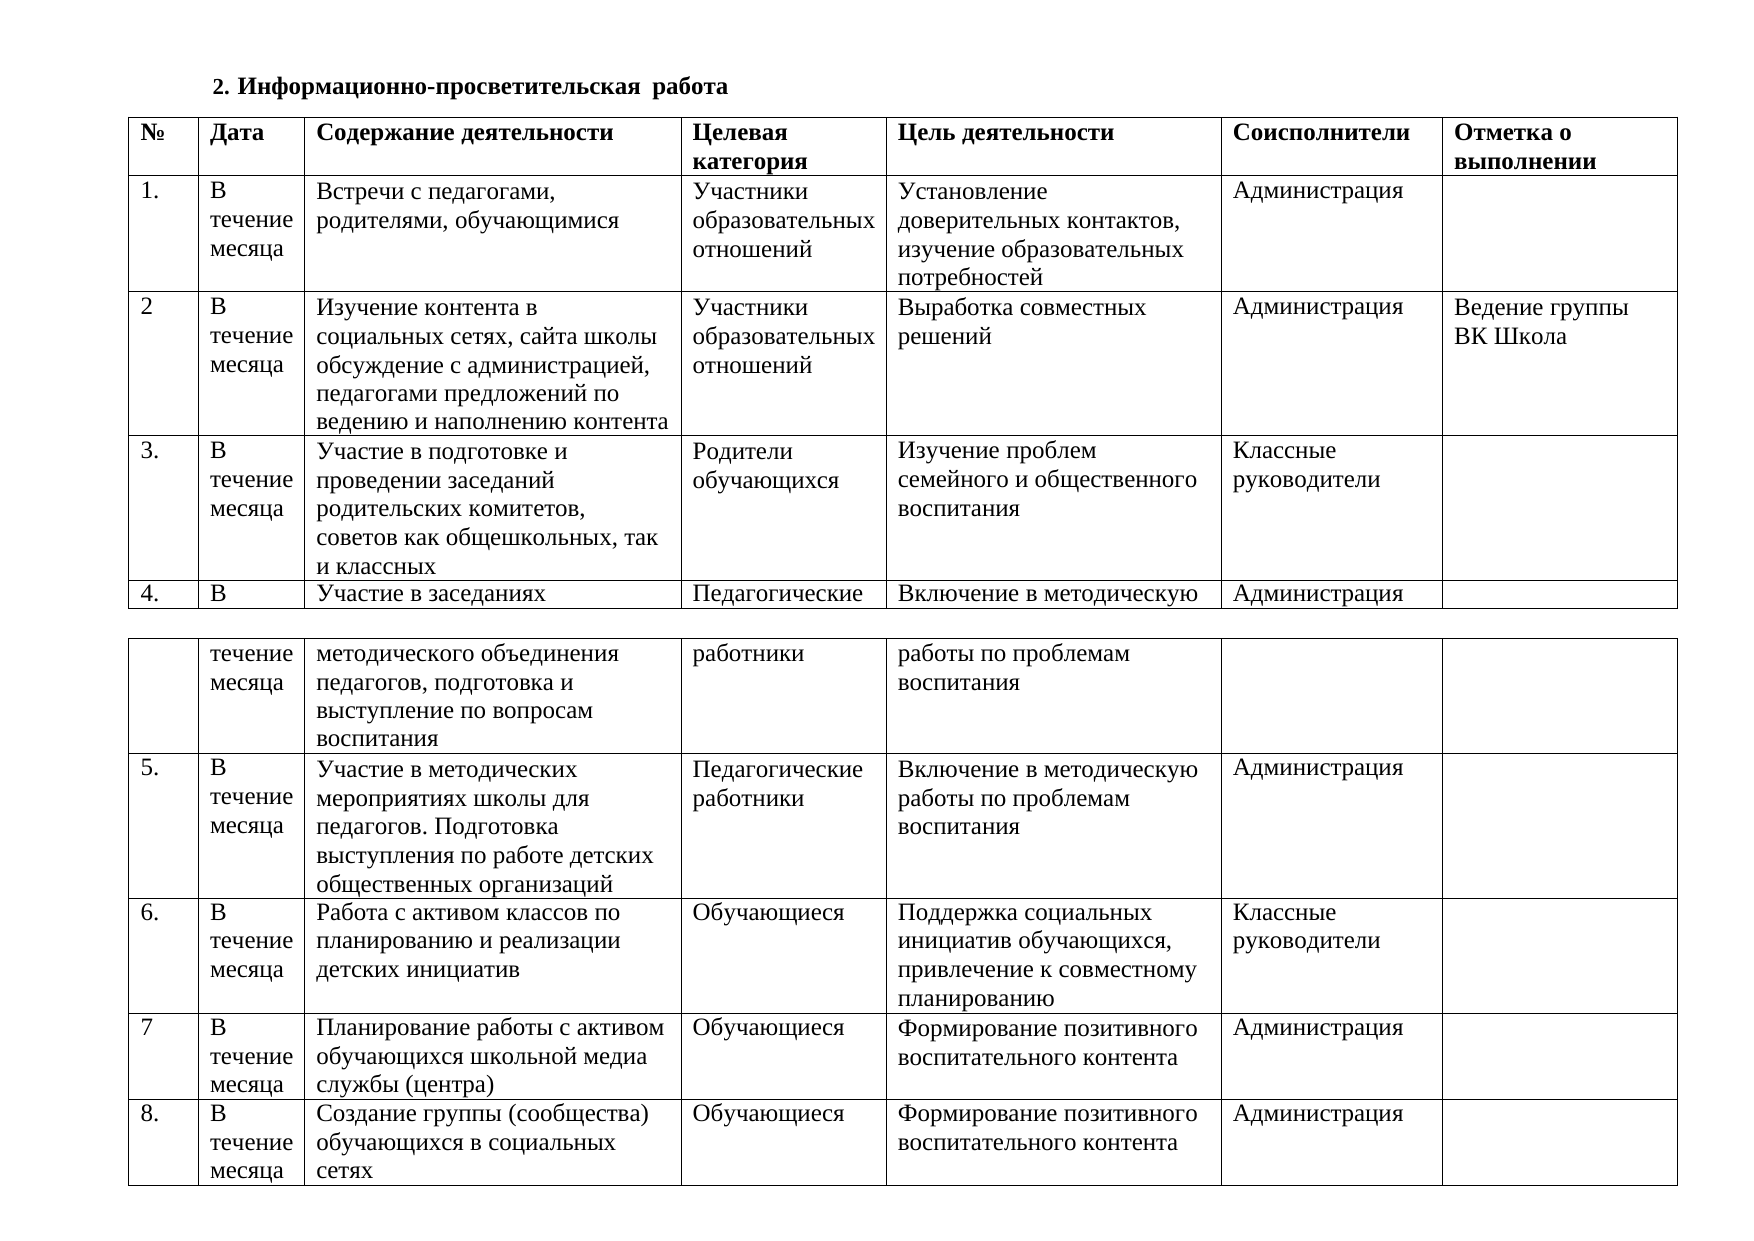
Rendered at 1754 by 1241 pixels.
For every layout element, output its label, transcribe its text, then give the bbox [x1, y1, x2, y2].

table_cell Планирование работы с активом обучающихся школьной медиа службы (центра) [305, 1014, 681, 1099]
table_header Целевая категория [682, 118, 886, 175]
table_cell Включение в методическую [887, 581, 1221, 608]
table_cell Выработка совместных решений [887, 292, 1221, 435]
table_cell 4. [129, 581, 198, 608]
table_cell Администрация [1222, 176, 1442, 291]
table_cell [1443, 1014, 1677, 1099]
table_cell Участие в методических мероприятиях школы для педагогов. Подготовка выступления по работе детских общественных организаций [305, 754, 681, 898]
table_cell Создание группы (сообщества) обучающихся в социальных сетях [305, 1100, 681, 1185]
table_header работы по проблемам воспитания [887, 639, 1221, 753]
table_cell В течение месяца [199, 899, 304, 1012]
table_cell Администрация [1222, 1014, 1442, 1099]
table_cell 2 [129, 292, 198, 435]
table_header [1443, 639, 1677, 753]
table_header Соисполнители [1222, 118, 1442, 175]
table_cell Педагогические работники [682, 754, 886, 898]
table_cell Формирование позитивного воспитательного контента [887, 1014, 1221, 1099]
table_cell 7 [129, 1014, 198, 1099]
table_cell Родители обучающихся [682, 436, 886, 580]
table_cell Администрация [1222, 1100, 1442, 1185]
table_cell Администрация [1222, 754, 1442, 898]
table_header работники [682, 639, 886, 753]
table_cell Педагогические [682, 581, 886, 608]
table_cell В течение месяца [199, 436, 304, 580]
table_cell Встречи с педагогами, родителями, обучающимися [305, 176, 681, 291]
table_cell Формирование позитивного воспитательного контента [887, 1100, 1221, 1185]
table_cell Участники образовательных отношений [682, 176, 886, 291]
table_header Отметка о выполнении [1443, 118, 1677, 175]
table_cell Классные руководители [1222, 436, 1442, 580]
table_cell [1443, 581, 1677, 608]
table_header № [129, 118, 198, 175]
table_cell [1443, 176, 1677, 291]
table_cell Администрация [1222, 581, 1442, 608]
table_cell В течение месяца [199, 176, 304, 291]
table_cell Обучающиеся [682, 1014, 886, 1099]
table_cell 6. [129, 899, 198, 1012]
table_cell 1. [129, 176, 198, 291]
table_cell 8. [129, 1100, 198, 1185]
table_cell Участники образовательных отношений [682, 292, 886, 435]
table_cell 3. [129, 436, 198, 580]
table_cell [1443, 436, 1677, 580]
table_cell В [199, 581, 304, 608]
table_cell В течение месяца [199, 754, 304, 898]
table_header [129, 639, 198, 753]
table_cell Изучение проблем семейного и общественного воспитания [887, 436, 1221, 580]
table_cell Установление доверительных контактов, изучение образовательных потребностей [887, 176, 1221, 291]
table_header [1222, 639, 1442, 753]
table_cell Обучающиеся [682, 899, 886, 1012]
table_cell Классные руководители [1222, 899, 1442, 1012]
table_header Цель деятельности [887, 118, 1221, 175]
table_cell В течение месяца [199, 292, 304, 435]
list Информационно-просветительская работа [212, 71, 1754, 99]
table_cell Администрация [1222, 292, 1442, 435]
table_cell Изучение контента в социальных сетях, сайта школы обсуждение с администрацией, педагогами предложений по ведению и наполнению контента [305, 292, 681, 435]
table_header течение месяца [199, 639, 304, 753]
table_cell [1443, 1100, 1677, 1185]
table_header Дата [199, 118, 304, 175]
table_cell Включение в методическую работы по проблемам воспитания [887, 754, 1221, 898]
table_header методического объединения педагогов, подготовка и выступление по вопросам воспитания [305, 639, 681, 753]
table_header Содержание деятельности [305, 118, 681, 175]
table_cell Участие в заседаниях [305, 581, 681, 608]
table_cell В течение месяца [199, 1014, 304, 1099]
table_cell [1443, 899, 1677, 1012]
table_cell Поддержка социальных инициатив обучающихся, привлечение к совместному планированию [887, 899, 1221, 1012]
table_cell В течение месяца [199, 1100, 304, 1185]
table_cell Ведение группы ВК Школа [1443, 292, 1677, 435]
table_cell [1443, 754, 1677, 898]
table_cell Работа с активом классов по планированию и реализации детских инициатив [305, 899, 681, 1012]
table_cell Обучающиеся [682, 1100, 886, 1185]
table_cell 5. [129, 754, 198, 898]
table_cell Участие в подготовке и проведении заседаний родительских комитетов, советов как общешкольных, так и классных [305, 436, 681, 580]
